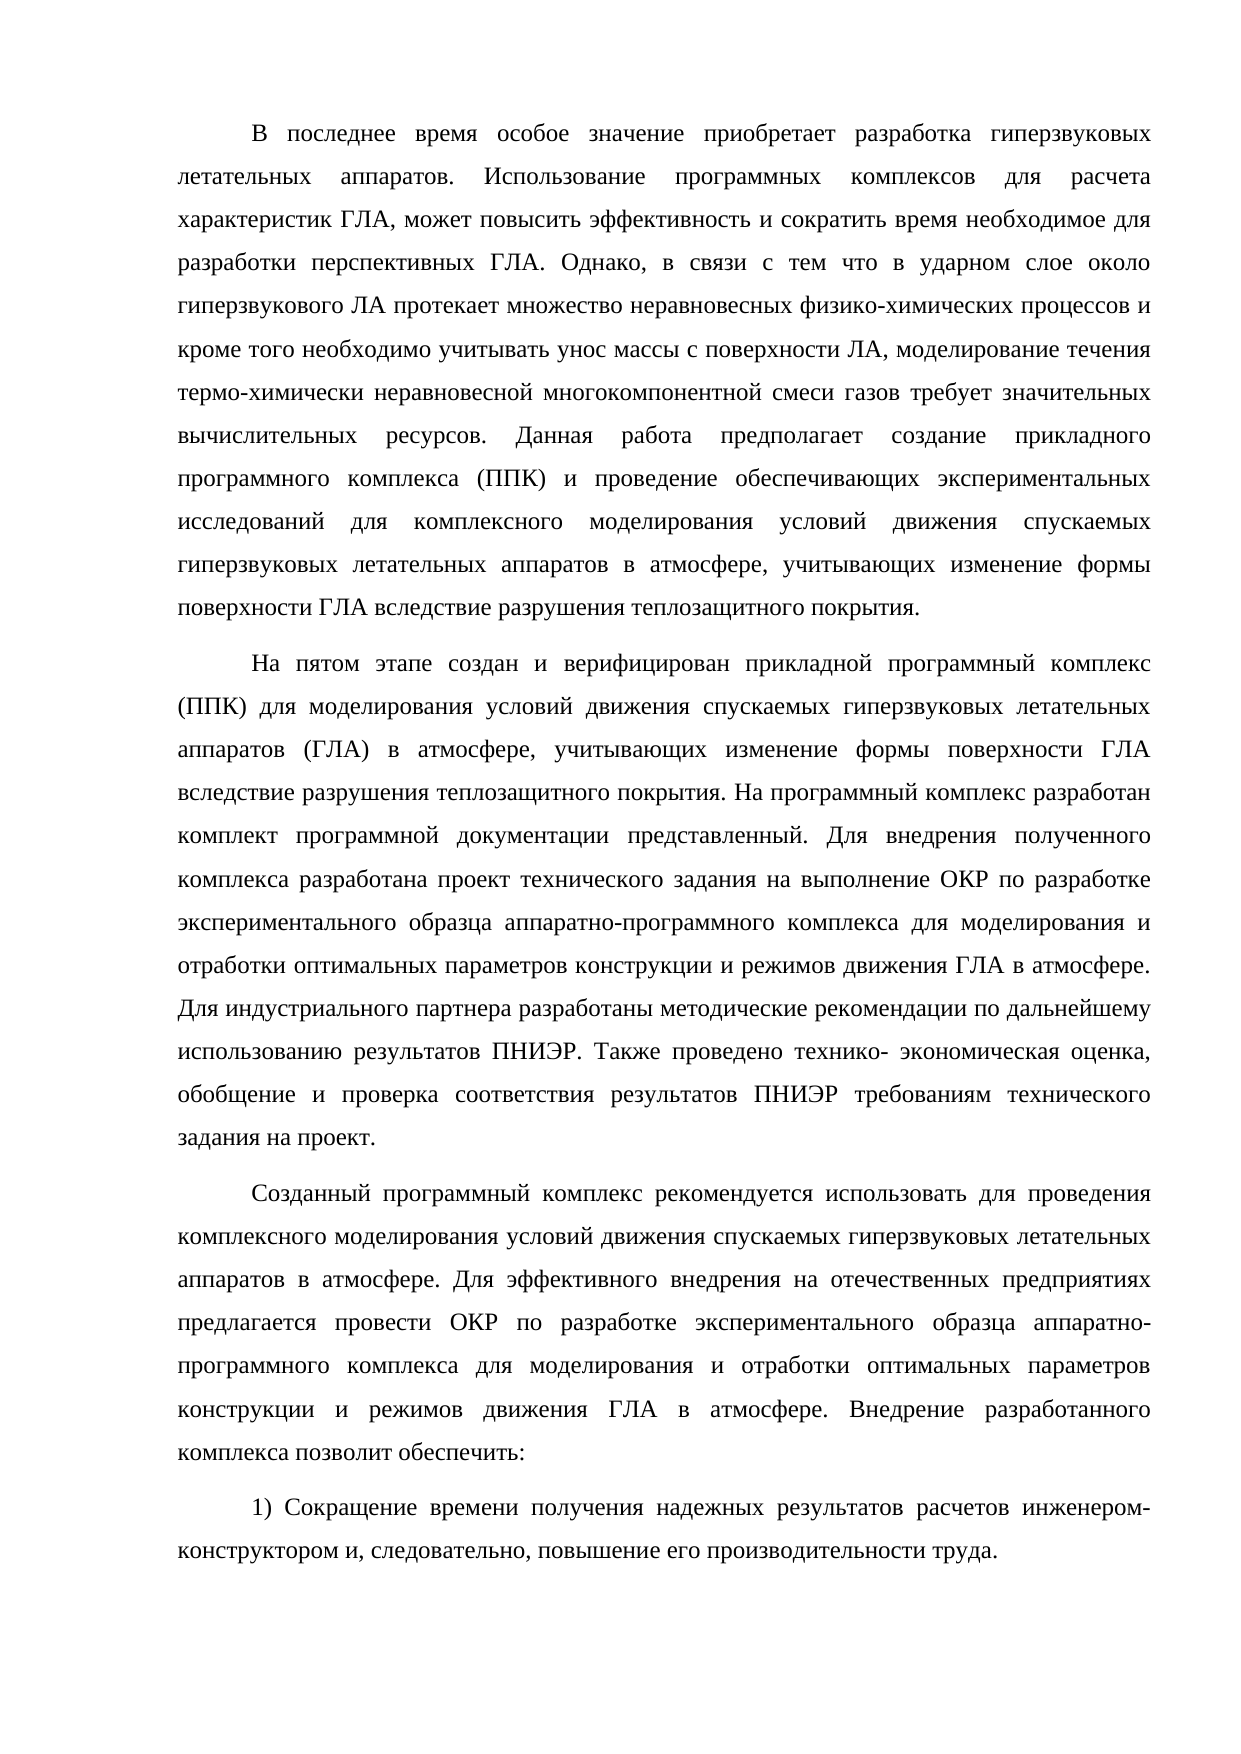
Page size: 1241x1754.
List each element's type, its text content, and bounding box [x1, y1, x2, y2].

text В последнее время особое значение приобретает разработка гиперзвуковых летательных аппаратов. Использование программных комплексов для расчета характеристик ГЛА, может повысить эффективность и сократить время необходимое для разработки перспективных ГЛА. Однако, в связи с тем что в ударном слое около гиперзвукового ЛА протекает множество неравновесных физико-химических процессов и кроме того необходимо учитывать унос массы с поверхности ЛА, моделирование течения термо-химически неравновесной многокомпонентной смеси газов требует значительных вычислительных ресурсов. Данная работа предполагает создание прикладного программного комплекса (ППК) и проведение обеспечивающих экспериментальных исследований для комплексного моделирования условий движения спускаемых гиперзвуковых летательных аппаратов в атмосфере, учитывающих изменение формы поверхности ГЛА вследствие разрушения теплозащитного покрытия. [177, 118, 1152, 621]
text На пятом этапе создан и верифицирован прикладной программный комплекс (ППК) для моделирования условий движения спускаемых гиперзвуковых летательных аппаратов (ГЛА) в атмосфере, учитывающих изменение формы поверхности ГЛА вследствие разрушения теплозащитного покрытия. На программный комплекс разработан комплект программной документации представленный. Для внедрения полученного комплекса разработана проект технического задания на выполнение ОКР по разработке экспериментального образца аппаратно-программного комплекса для моделирования и отработки оптимальных параметров конструкции и режимов движения ГЛА в атмосфере. Для индустриального партнера разработаны методические рекомендации по дальнейшему использованию результатов ПНИЭР. Также проведено технико- экономическая оценка, обобщение и проверка соответствия результатов ПНИЭР требованиям технического задания на проект. [177, 648, 1152, 1151]
text 1) Сокращение времени получения надежных результатов расчетов инженером-конструктором и, следовательно, повышение его производительности труда. [177, 1492, 1152, 1564]
text Созданный программный комплекс рекомендуется использовать для проведения комплексного моделирования условий движения спускаемых гиперзвуковых летательных аппаратов в атмосфере. Для эффективного внедрения на отечественных предприятиях предлагается провести ОКР по разработке экспериментального образца аппаратно-программного комплекса для моделирования и отработки оптимальных параметров конструкции и режимов движения ГЛА в атмосфере. Внедрение разработанного комплекса позволит обеспечить: [177, 1178, 1152, 1466]
